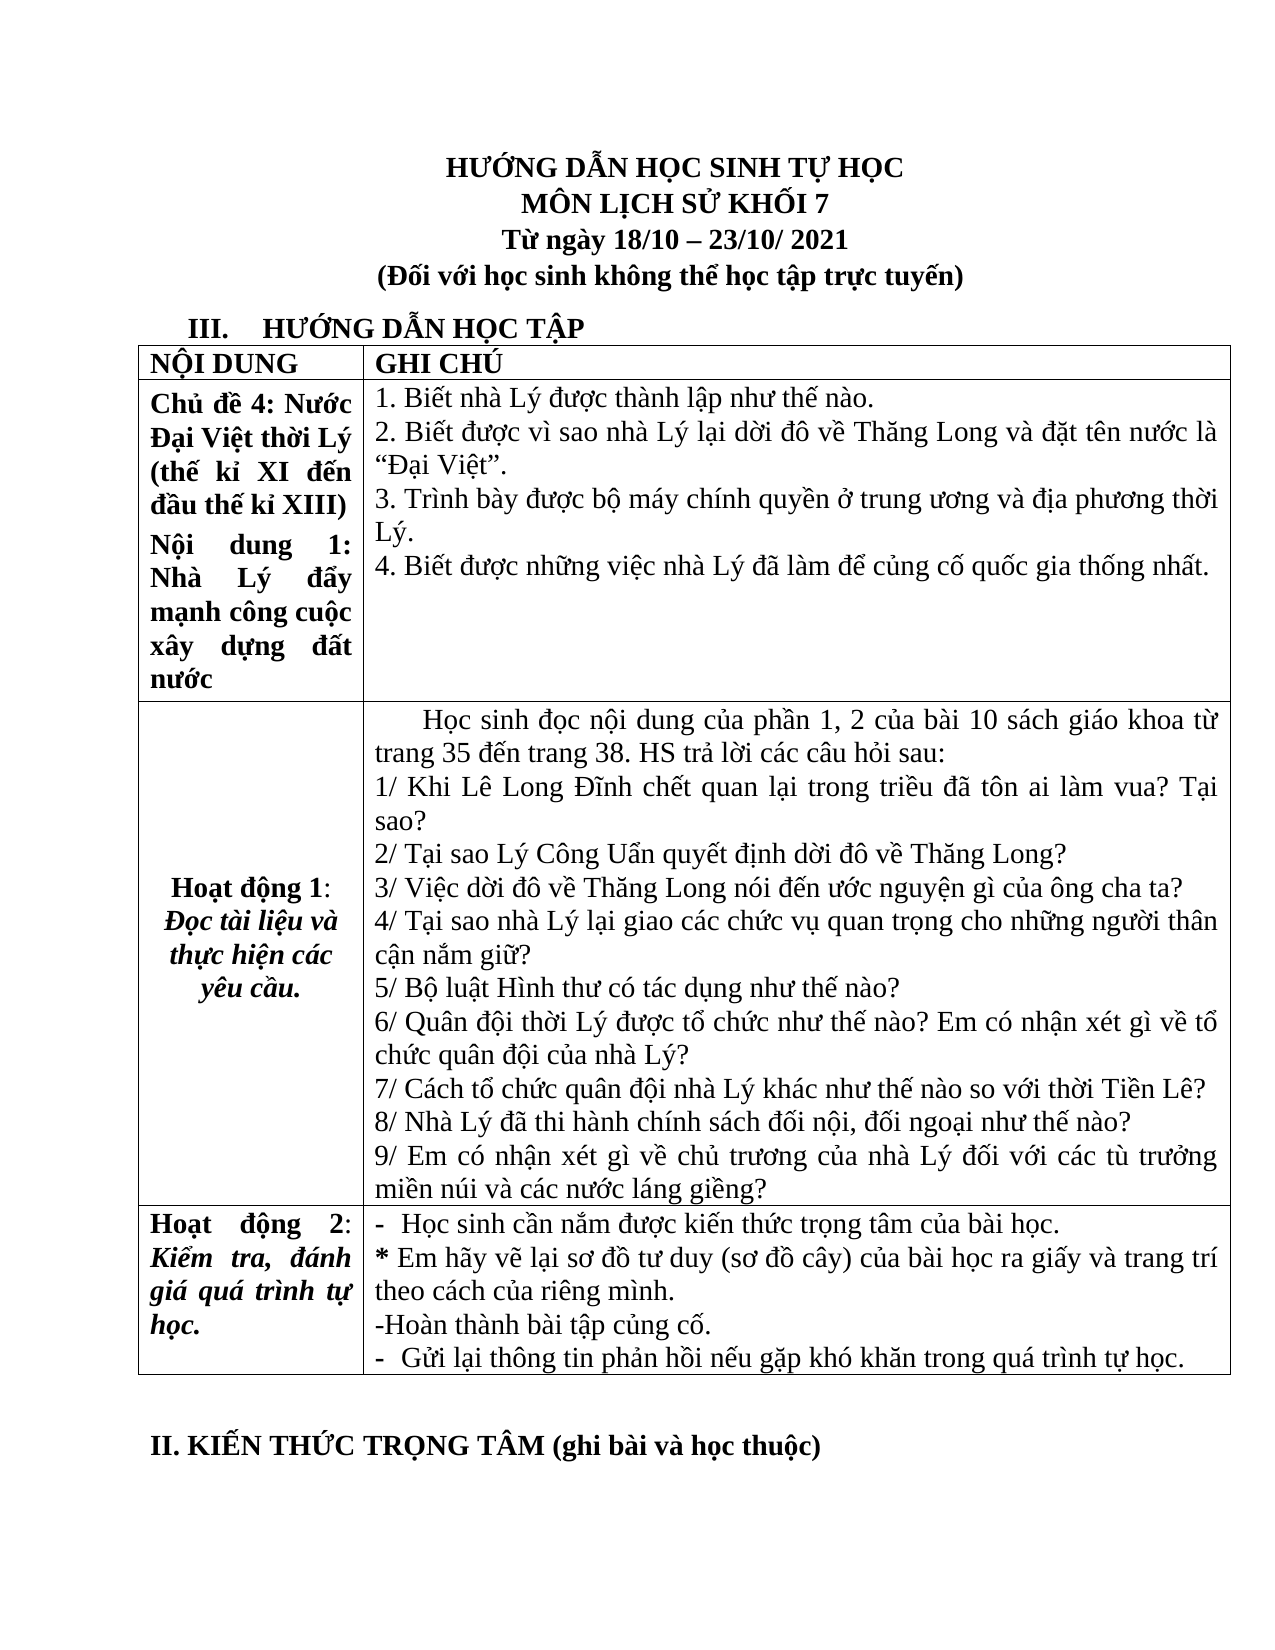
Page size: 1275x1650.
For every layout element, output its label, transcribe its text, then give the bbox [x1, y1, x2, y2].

list HƯỚNG DẪN HỌC TẬP [187, 311, 1125, 345]
table_header NỘI DUNG [139, 346, 363, 379]
text II. KIẾN THỨC TRỌNG TÂM (ghi bài và học thuộc) [150, 1428, 1125, 1461]
table_cell Học sinh đọc nội dung của phần 1, 2 của bài 10 sách giáo khoa từ trang 35 đến trang 38. HS trả lời các câu hỏi sau: 1/ Khi Lê Long Đĩnh chết quan lại trong triều đã tôn ai làm vua? Tại sao? 2/ Tại sao Lý Công Uẩn quyết định dời đô về Thăng Long? 3/ Việc dời đô về Thăng Long nói đến ước nguyện gì của ông cha ta? 4/ Tại sao nhà Lý lại giao các chức vụ quan trọng cho những người thân cận nắm giữ? 5/ Bộ luật Hình thư có tác dụng như thế nào? 6/ Quân đội thời Lý được tổ chức như thế nào? Em có nhận xét gì về tổ chức quân đội của nhà Lý? 7/ Cách tổ chức quân đội nhà Lý khác như thế nào so với thời Tiền Lê? 8/ Nhà Lý đã thi hành chính sách đối nội, đối ngoại như thế nào? 9/ Em có nhận xét gì về chủ trương của nhà Lý đối với các tù trưởng miền núi và các nước láng giềng? [364, 702, 1230, 1205]
table_header GHI CHÚ [364, 346, 1230, 379]
table_cell Hoạt động 2: Kiểm tra, đánh giá quá trình tự học. [139, 1206, 363, 1374]
table_cell Hoạt động 1: Đọc tài liệu và thực hiện các yêu cầu. [139, 702, 363, 1205]
table_cell 1. Biết nhà Lý được thành lập như thế nào. 2. Biết được vì sao nhà Lý lại dời đô về Thăng Long và đặt tên nước là “Đại Việt”. 3. Trình bày được bộ máy chính quyền ở trung ương và địa phương thời Lý. 4. Biết được những việc nhà Lý đã làm để củng cố quốc gia thống nhất. [364, 380, 1230, 701]
list MÔN LỊCH SỬ KHỐI 7 [225, 186, 1125, 220]
list HƯỚNG DẪN HỌC SINH TỰ HỌC [225, 150, 1125, 183]
list Từ ngày 18/10 – 23/10/ 2021 [225, 222, 1125, 256]
table_cell Học sinh cần nắm được kiến thức trọng tâm của bài học. * Em hãy vẽ lại sơ đồ tư duy (sơ đồ cây) của bài học ra giấy và trang trí theo cách của riêng mình. -Hoàn thành bài tập củng cố. Gửi lại thông tin phản hồi nếu gặp khó khăn trong quá trình tự học. [364, 1206, 1230, 1374]
table_cell Chủ đề 4: Nước Đại Việt thời Lý (thế kỉ XI đến đầu thế kỉ XIII) Nội dung 1: Nhà Lý đẩy mạnh công cuộc xây dựng đất nước [139, 380, 363, 701]
text (Đối với học sinh không thể học tập trực tuyến) [150, 258, 1125, 292]
